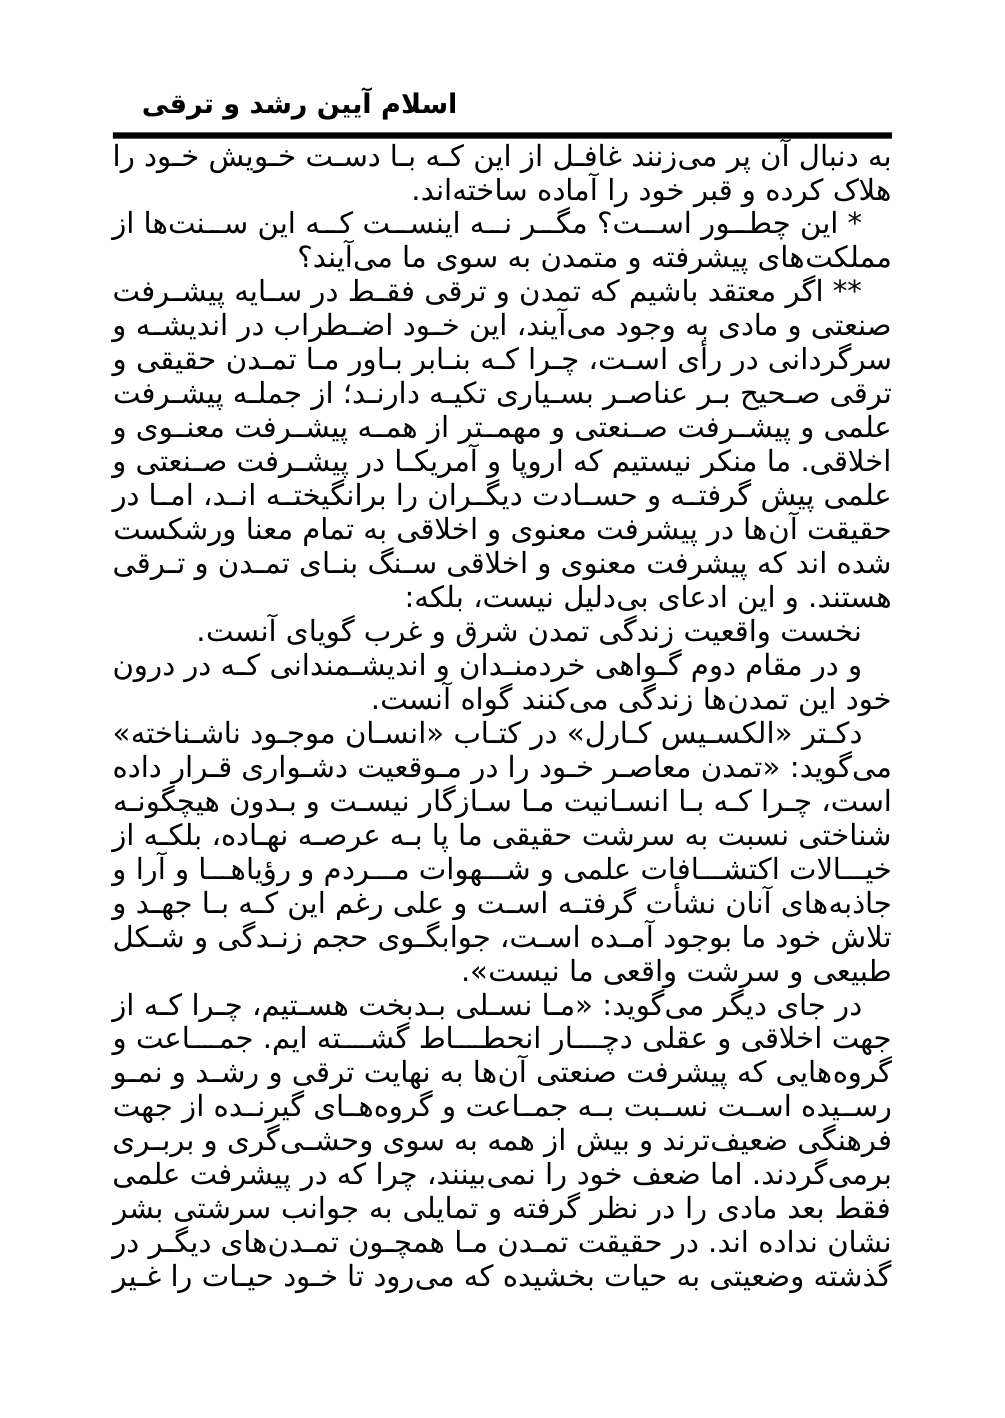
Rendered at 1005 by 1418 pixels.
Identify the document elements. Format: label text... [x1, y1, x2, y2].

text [112, 988, 892, 1293]
text * این چطور است؟ مگر نه اینست که این سنت‌ها از مملکت‌های پیشرفته و متمدن به سوی ما می‌آیند؟ [112, 207, 892, 275]
text دکتر «الکسیس کارل» در کتاب «انسان موجود ناشناخته» می‌گوید: «تمدن معاصر خود را در موقعیت دشواری قرار داده است، چرا که با انسانیت ما سازگار نیست و بدون هیچگونه شناختی نسبت به سرشت حقیقی ما پا به عرصه نهاده، بلکه از خیالات اکتشافات علمی و شهوات مردم و رؤیاها و آرا و جاذبه‌های آنان نشأت گرفته است و علی رغم این که با جهد و تلاش خود ما بوجود آمده است، جوابگوی حجم زندگی و شکل طبیعی و سرشت واقعی ما نیست». [112, 716, 892, 988]
text نخست واقعیت زندگی تمدن شرق و غرب گویای آنست. [112, 614, 892, 648]
text و در مقام دوم گواهی خردمندان و اندیشمندانی که در درون خود این تمدن‌ها زندگی می‌کنند گواه آنست. [112, 648, 892, 716]
text ** اگر معتقد باشیم که تمدن و ترقی فقط در سایه پیشرفت صنعتی و مادی به وجود می‌آیند، این خود اضطراب در اندیشه و سرگردانی در رأی است، چرا که بنابر باور ما تمدن حقیقی و ترقی صحیح بر عناصر بسیاری تکیه دارند؛ از جمله پیشرفت علمی و پیشرفت صنعتی و مهمتر از همه پیشرفت معنوی و اخلاقی. ما منکر نیستیم که اروپا و آمریکا در پیشرفت صنعتی و علمی پیش گرفته و حسادت دیگران را برانگیخته اند، اما در حقیقت آن‌ها در پیشرفت معنوی و اخلاقی به تمام معنا ورشکست شده اند که پیشرفت معنوی و اخلاقی سنگ بنای تمدن و ترقی هستند. و این ادعای بی‌دلیل نیست، بلکه: [112, 275, 892, 614]
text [112, 139, 892, 207]
